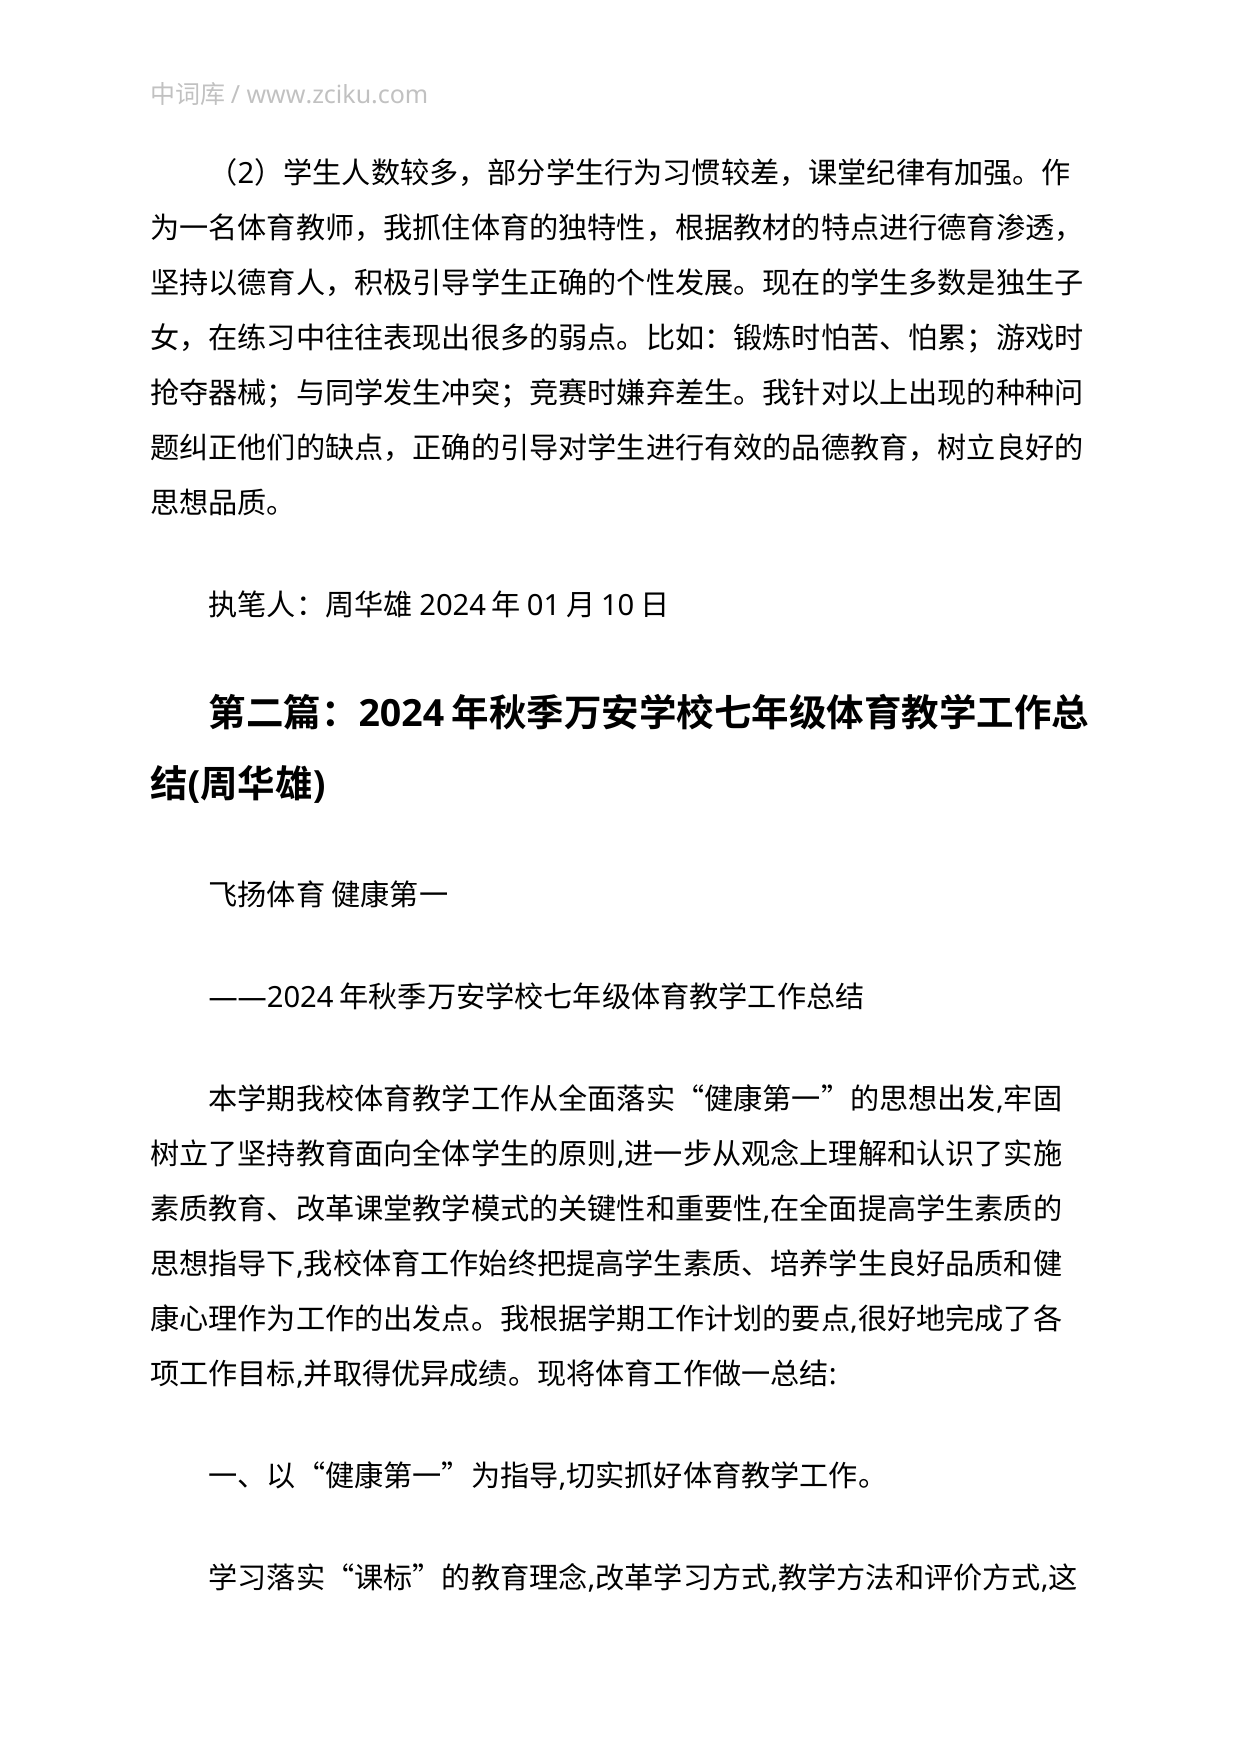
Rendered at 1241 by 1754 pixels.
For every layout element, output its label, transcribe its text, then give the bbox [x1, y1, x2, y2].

text 第二篇：2024年秋季万安学校七年级体育教学工作总结(周华雄) [150, 683, 1090, 808]
text 飞扬体育 健康第一 [150, 872, 1090, 914]
text 一、以“健康第一”为指导,切实抓好体育教学工作。 [150, 1452, 1090, 1495]
text （2）学生人数较多，部分学生行为习惯较差，课堂纪律有加强。作为一名体育教师，我抓住体育的独特性，根据教材的特点进行德育渗透，坚持以德育人，积极引导学生正确的个性发展。现在的学生多数是独生子女，在练习中往往表现出很多的弱点。比如：锻炼时怕苦、怕累；游戏时抢夺器械；与同学发生冲突；竞赛时嫌弃差生。我针对以上出现的种种问题纠正他们的缺点，正确的引导对学生进行有效的品德教育，树立良好的思想品质。 [150, 150, 1090, 522]
text 本学期我校体育教学工作从全面落实“健康第一”的思想出发,牢固树立了坚持教育面向全体学生的原则,进一步从观念上理解和认识了实施素质教育、改革课堂教学模式的关键性和重要性,在全面提高学生素质的思想指导下,我校体育工作始终把提高学生素质、培养学生良好品质和健康心理作为工作的出发点。我根据学期工作计划的要点,很好地完成了各项工作目标,并取得优异成绩。现将体育工作做一总结: [150, 1075, 1090, 1393]
text ——2024年秋季万安学校七年级体育教学工作总结 [150, 973, 1090, 1016]
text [150, 1554, 1090, 1597]
text 执笔人：周华雄 2024年01月10日 [150, 581, 1090, 624]
